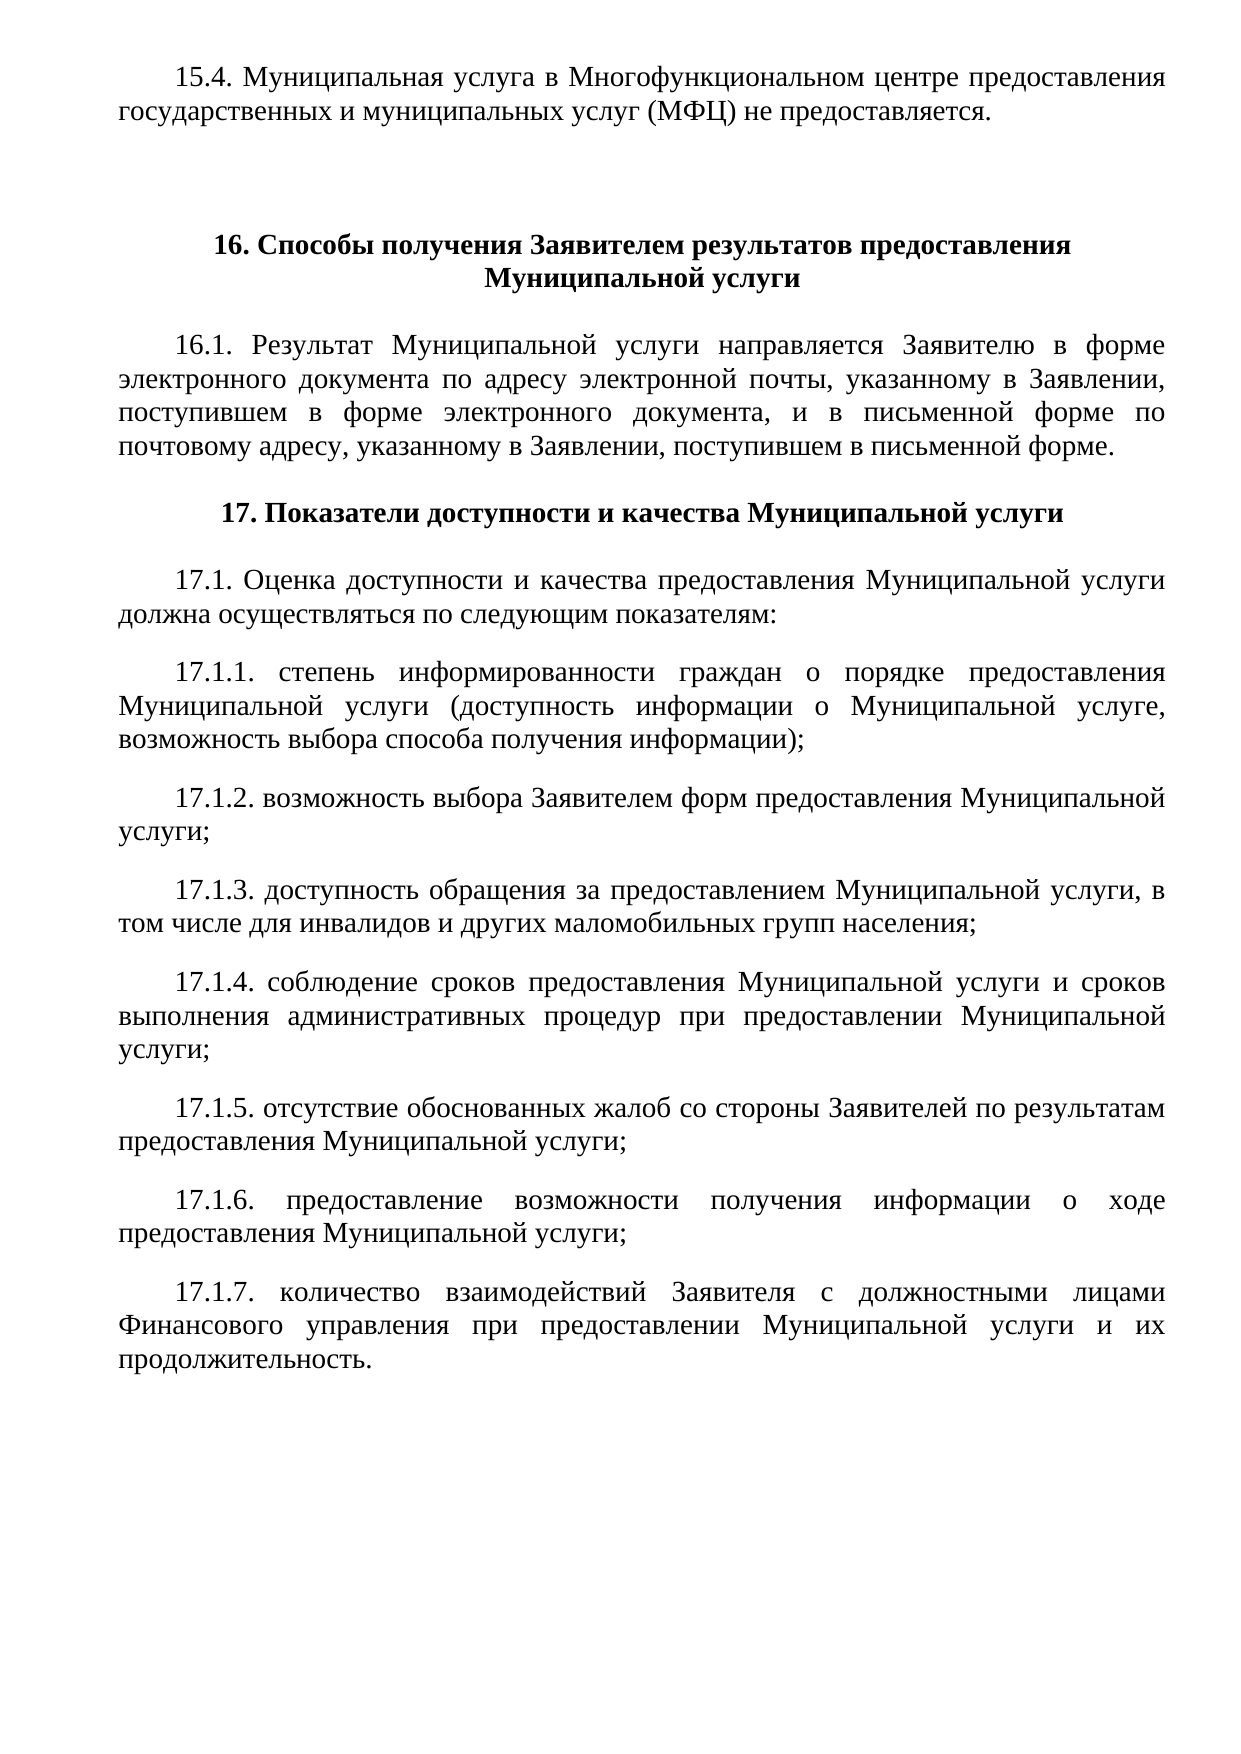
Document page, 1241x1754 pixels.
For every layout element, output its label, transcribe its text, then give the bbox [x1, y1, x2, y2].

text 16.1. Результат Муниципальной услуги направляется Заявителю в форме электронного документа по адресу электронной почты, указанному в Заявлении, поступившем в форме электронного документа, и в письменной форме по почтовому адресу, указанному в Заявлении, поступившем в письменной форме. [118, 327, 1167, 462]
text 17.1.7. количество взаимодействий Заявителя с должностными лицами Финансового управления при предоставлении Муниципальной услуги и их продолжительность. [118, 1274, 1167, 1374]
text 17.1.4. соблюдение сроков предоставления Муниципальной услуги и сроков выполнения административных процедур при предоставлении Муниципальной услуги; [118, 964, 1167, 1065]
title 16. Способы получения Заявителем результатов предоставления [118, 227, 1167, 260]
text 17.1.2. возможность выбора Заявителем форм предоставления Муниципальной услуги; [118, 780, 1167, 847]
text 17.1.6. предоставление возможности получения информации о ходе предоставления Муниципальной услуги; [118, 1182, 1167, 1249]
text 15.4. Муниципальная услуга в Многофункциональном центре предоставления государственных и муниципальных услуг (МФЦ) не предоставляется. [118, 59, 1167, 126]
text 17.1.1. степень информированности граждан о порядке предоставления Муниципальной услуги (доступность информации о Муниципальной услуге, возможность выбора способа получения информации); [118, 654, 1167, 755]
text 17.1. Оценка доступности и качества предоставления Муниципальной услуги должна осуществляться по следующим показателям: [118, 562, 1167, 629]
title 17. Показатели доступности и качества Муниципальной услуги [118, 495, 1167, 529]
text 17.1.5. отсутствие обоснованных жалоб со стороны Заявителей по результатам предоставления Муниципальной услуги; [118, 1090, 1167, 1157]
title Муниципальной услуги [118, 260, 1167, 294]
text 17.1.3. доступность обращения за предоставлением Муниципальной услуги, в том числе для инвалидов и других маломобильных групп населения; [118, 872, 1167, 939]
